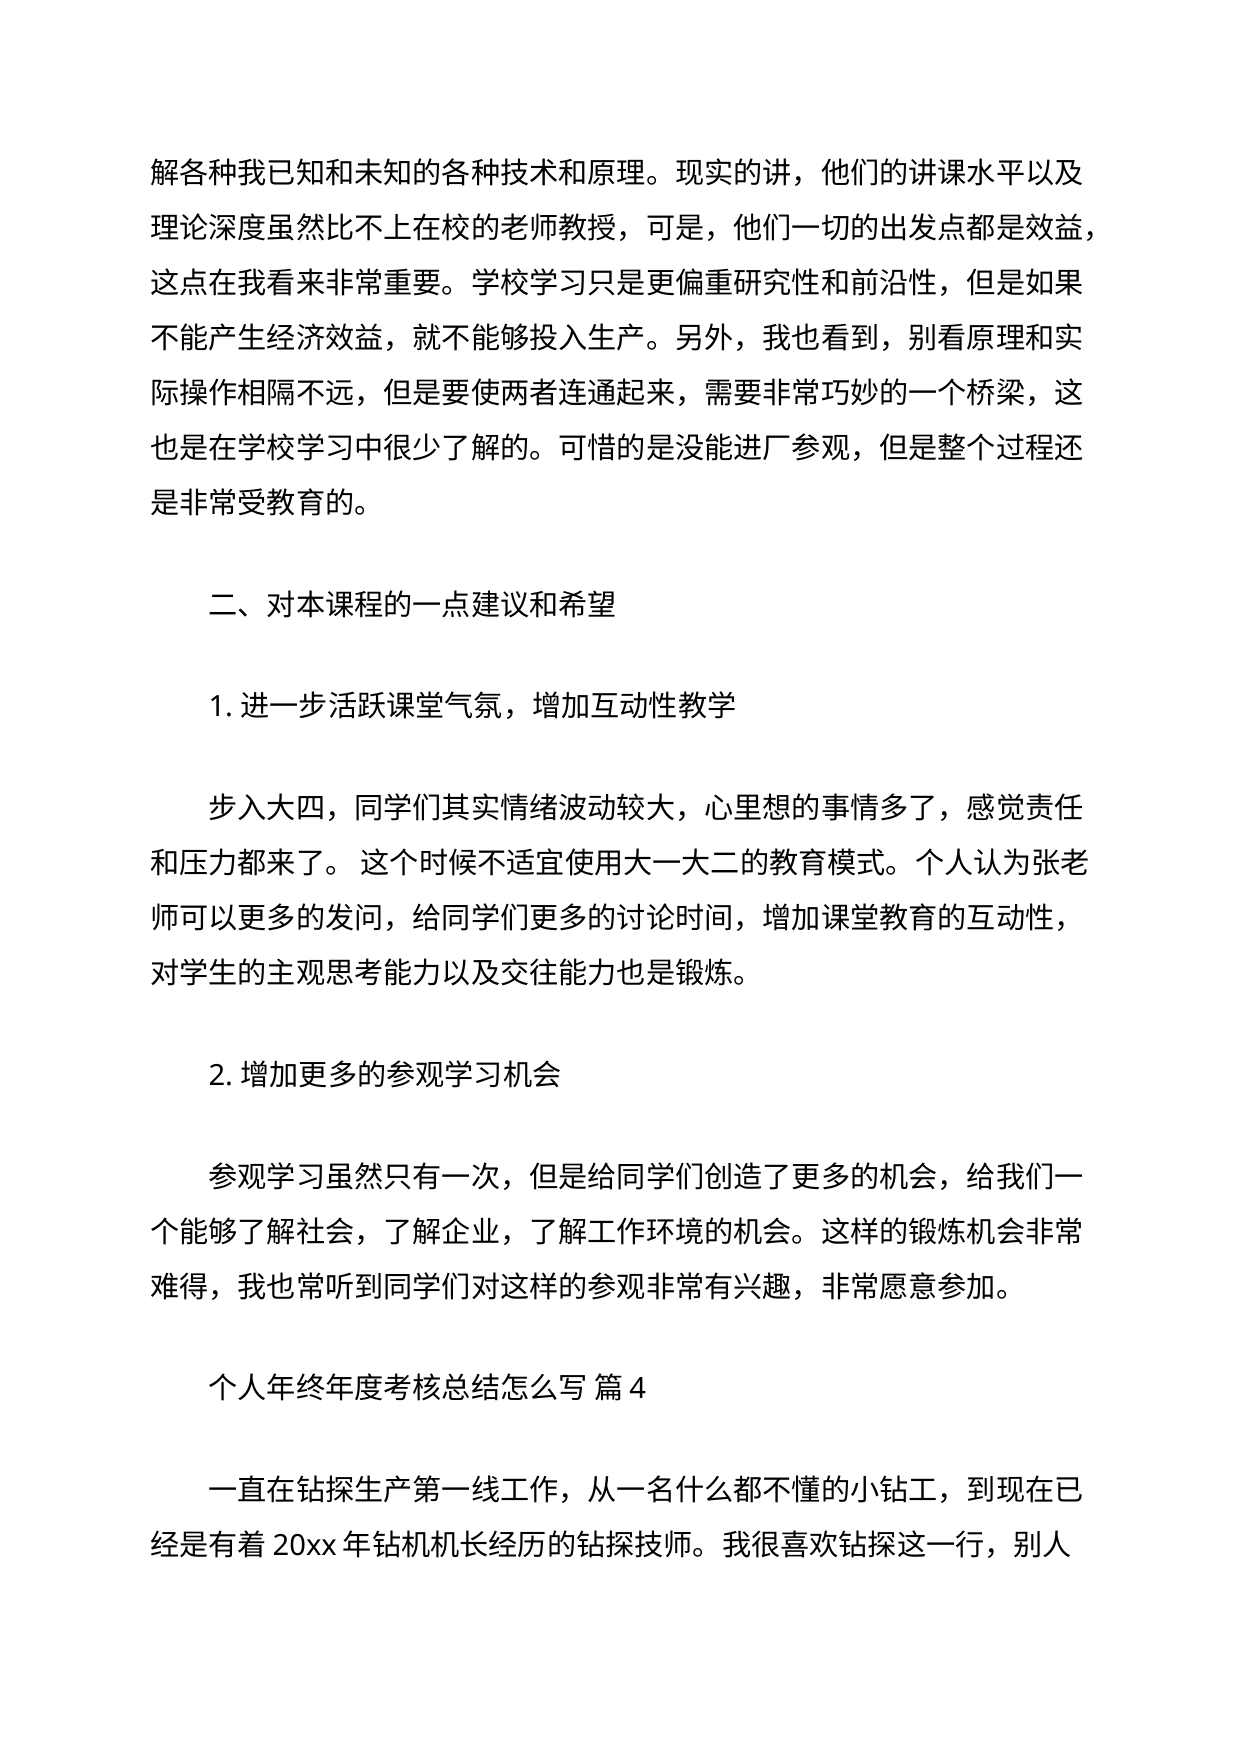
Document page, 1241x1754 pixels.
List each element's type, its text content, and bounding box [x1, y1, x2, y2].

text 2. 增加更多的参观学习机会 [150, 1051, 1090, 1094]
text 个人年终年度考核总结怎么写 篇4 [150, 1365, 1090, 1407]
text 参观学习虽然只有一次，但是给同学们创造了更多的机会，给我们一个能够了解社会，了解企业，了解工作环境的机会。这样的锻炼机会非常难得，我也常听到同学们对这样的参观非常有兴趣，非常愿意参加。 [150, 1153, 1090, 1305]
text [150, 1467, 1090, 1564]
text 二、对本课程的一点建议和希望 [150, 581, 1090, 623]
text 步入大四，同学们其实情绪波动较大，心里想的事情多了，感觉责任和压力都来了。 这个时候不适宜使用大一大二的教育模式。个人认为张老师可以更多的发问，给同学们更多的讨论时间，增加课堂教育的互动性，对学生的主观思考能力以及交往能力也是锻炼。 [150, 785, 1090, 992]
text 1. 进一步活跃课堂气氛，增加互动性教学 [150, 683, 1090, 725]
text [150, 150, 1090, 522]
